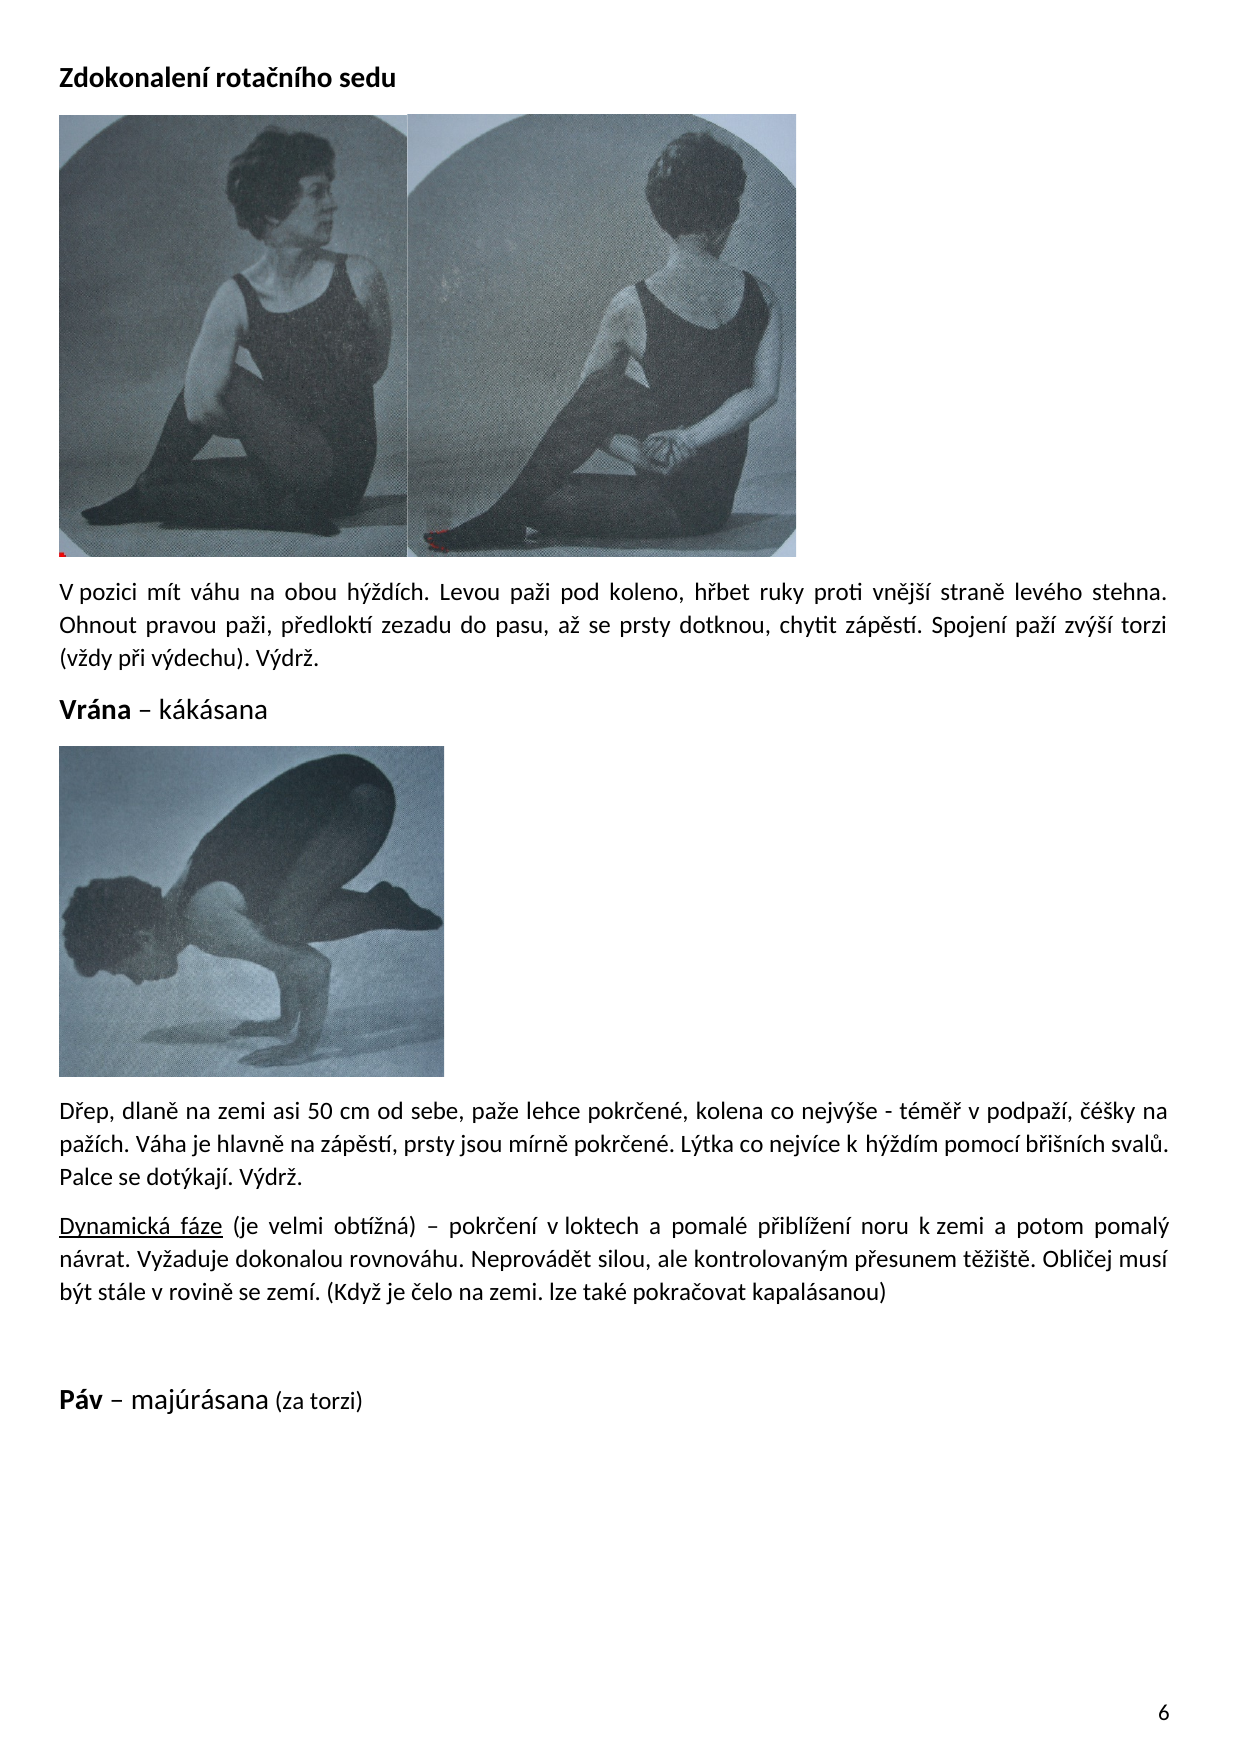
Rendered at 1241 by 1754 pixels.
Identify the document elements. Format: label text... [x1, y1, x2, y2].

text V pozici mít váhu na obou hýždích. Levou paži pod koleno, hřbet ruky proti vnější straně levého stehna. Ohnout pravou paži, předloktí zezadu do pasu, až se prsty dotknou, chytit zápěstí. Spojení paží zvýší torzi (vždy při výdechu). Výdrž. [59, 576, 1169, 672]
text Dynamická fáze (je velmi obtížná) – pokrčení v loktech a pomalé přiblížení noru k zemi a potom pomalý návrat. Vyžaduje dokonalou rovnováhu. Neprovádět silou, ale kontrolovaným přesunem těžiště. Obličej musí být stále v rovině se zemí. (Když je čelo na zemi. lze také pokračovat kapalásanou) [59, 1210, 1169, 1307]
text Vrána – kákásana [59, 691, 1169, 727]
text Zdokonalení rotačního sedu [59, 59, 1169, 95]
text Páv – majúrásana (za torzi) [59, 1381, 1169, 1417]
text Dřep, dlaně na zemi asi 50 cm od sebe, paže lehce pokrčené, kolena co nejvýše - téměř v podpaží, čéšky na pažích. Váha je hlavně na zápěstí, prsty jsou mírně pokrčené. Lýtka co nejvíce k hýždím pomocí břišních svalů. Palce se dotýkají. Výdrž. [59, 1095, 1169, 1191]
picture [59, 746, 445, 1077]
picture [59, 114, 797, 557]
